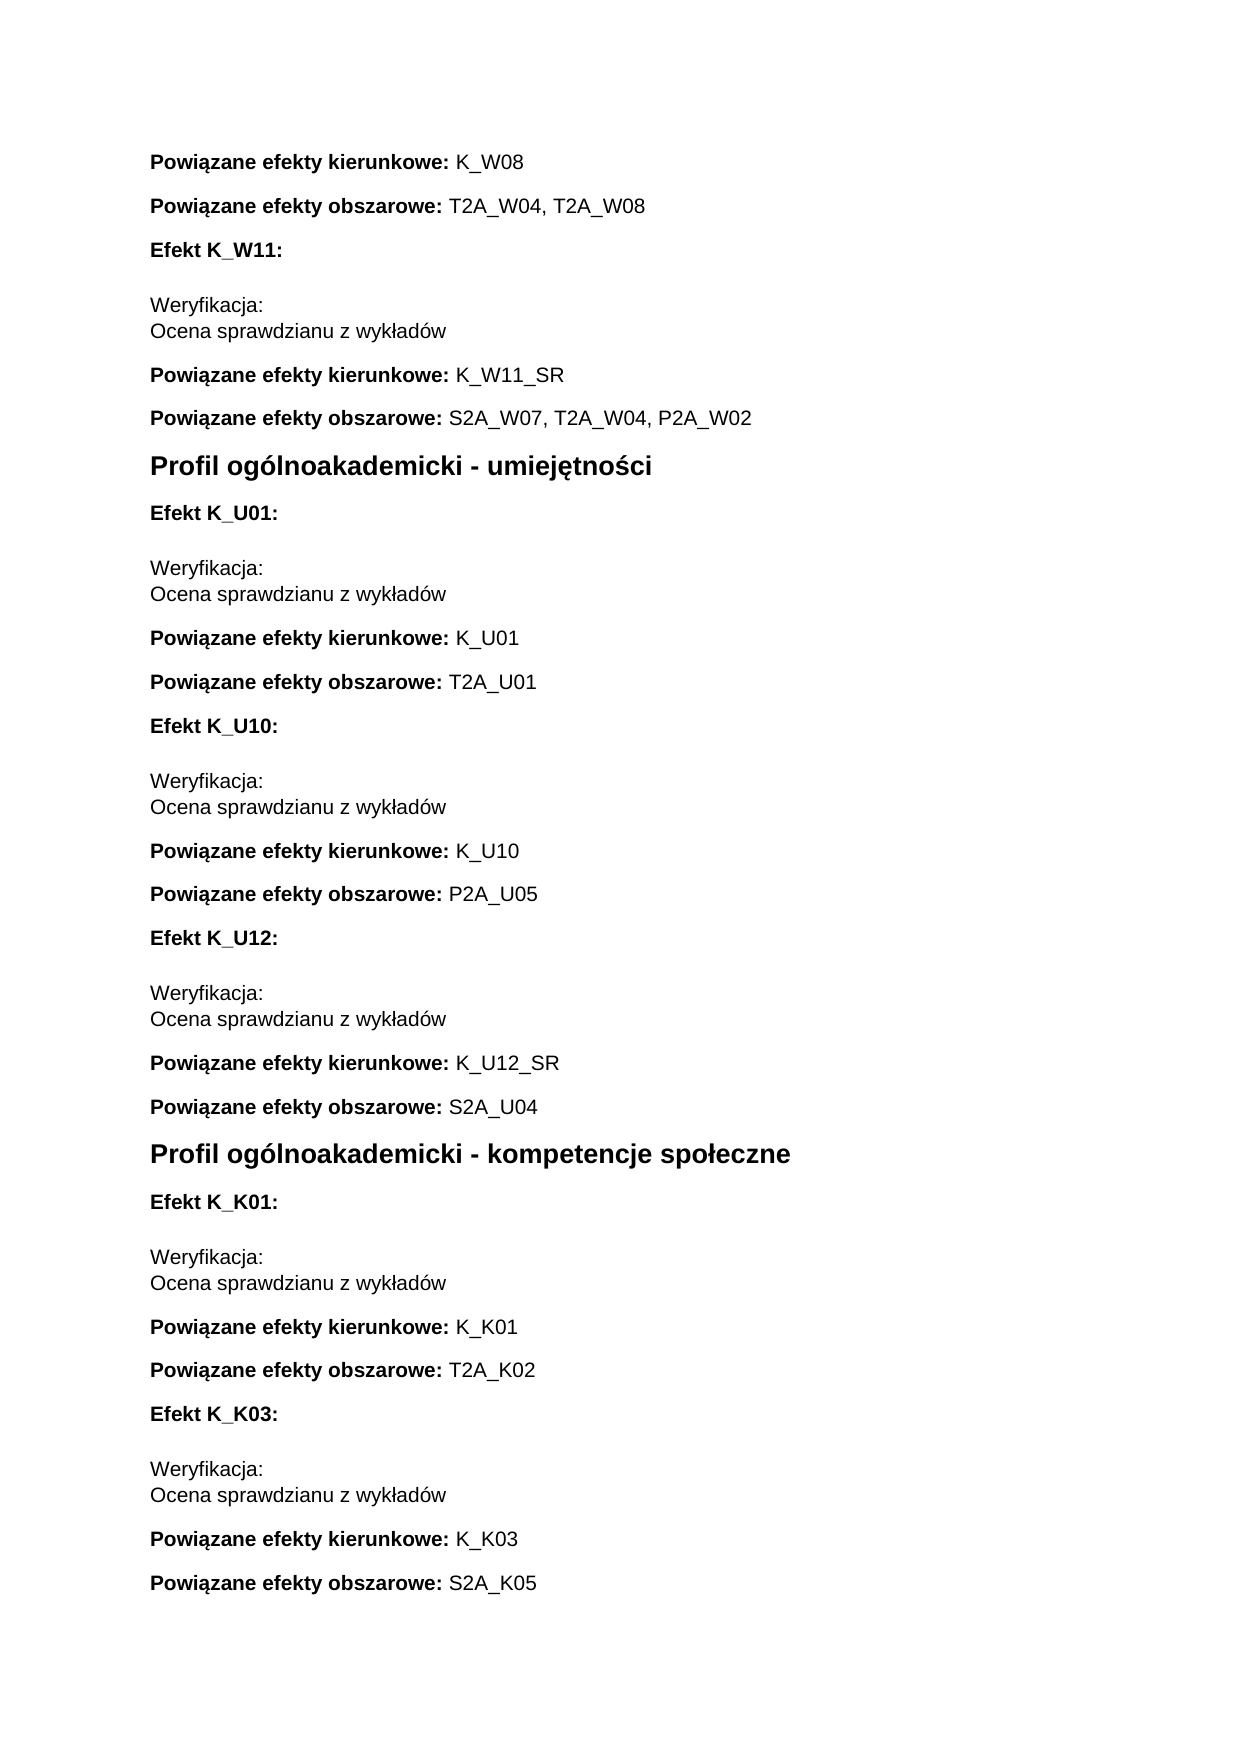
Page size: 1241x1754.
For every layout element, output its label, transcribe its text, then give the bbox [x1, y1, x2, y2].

text Weryfikacja: [150, 769, 1090, 793]
text Powiązane efekty kierunkowe: K_W08 [150, 150, 1090, 174]
text Efekt K_U12: [150, 926, 1090, 950]
text Powiązane efekty obszarowe: P2A_U05 [150, 882, 1090, 906]
text Efekt K_W11: [150, 237, 1090, 261]
text Powiązane efekty obszarowe: T2A_W04, T2A_W08 [150, 194, 1090, 218]
text Powiązane efekty kierunkowe: K_U01 [150, 626, 1090, 650]
text Efekt K_K03: [150, 1402, 1090, 1426]
text Ocena sprawdzianu z wykładów [150, 795, 1090, 819]
subtitle Profil ogólnoakademicki - umiejętności [150, 450, 1090, 481]
subtitle Profil ogólnoakademicki - kompetencje społeczne [150, 1138, 1090, 1170]
text Efekt K_U01: [150, 501, 1090, 525]
text Powiązane efekty obszarowe: S2A_W07, T2A_W04, P2A_W02 [150, 406, 1090, 430]
text Ocena sprawdzianu z wykładów [150, 1271, 1090, 1295]
text Powiązane efekty kierunkowe: K_K03 [150, 1527, 1090, 1551]
text Ocena sprawdzianu z wykładów [150, 319, 1090, 343]
text Ocena sprawdzianu z wykładów [150, 582, 1090, 606]
text Powiązane efekty kierunkowe: K_U12_SR [150, 1051, 1090, 1075]
text Weryfikacja: [150, 556, 1090, 580]
text Powiązane efekty obszarowe: T2A_K02 [150, 1358, 1090, 1382]
text Powiązane efekty kierunkowe: K_W11_SR [150, 362, 1090, 386]
text Powiązane efekty kierunkowe: K_U10 [150, 838, 1090, 862]
text Weryfikacja: [150, 293, 1090, 317]
text Weryfikacja: [150, 1245, 1090, 1269]
text Powiązane efekty obszarowe: S2A_U04 [150, 1095, 1090, 1119]
text Powiązane efekty kierunkowe: K_K01 [150, 1314, 1090, 1338]
text Weryfikacja: [150, 1457, 1090, 1481]
text Efekt K_U10: [150, 713, 1090, 737]
text Ocena sprawdzianu z wykładów [150, 1483, 1090, 1507]
text Powiązane efekty obszarowe: S2A_K05 [150, 1571, 1090, 1595]
text Efekt K_K01: [150, 1189, 1090, 1213]
text Weryfikacja: [150, 981, 1090, 1005]
text Ocena sprawdzianu z wykładów [150, 1007, 1090, 1031]
text Powiązane efekty obszarowe: T2A_U01 [150, 670, 1090, 694]
